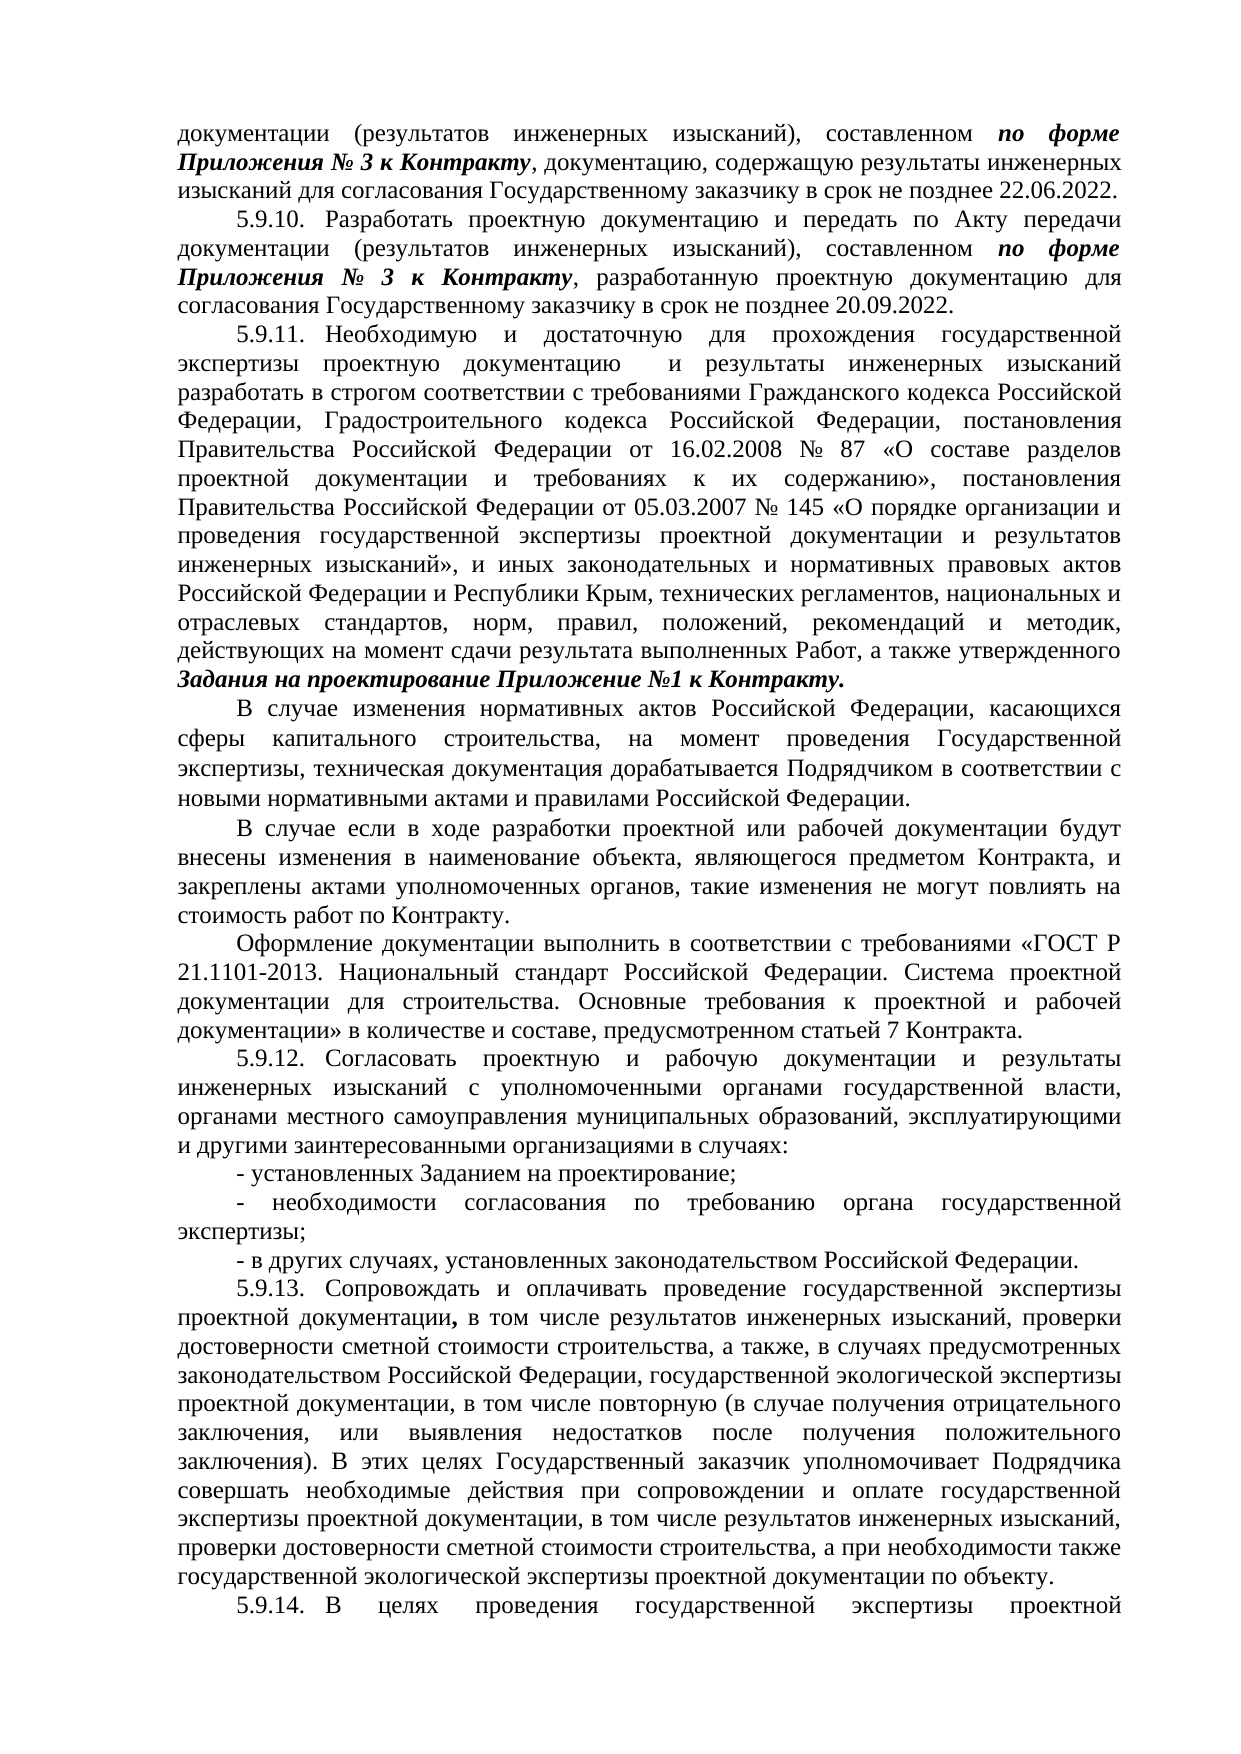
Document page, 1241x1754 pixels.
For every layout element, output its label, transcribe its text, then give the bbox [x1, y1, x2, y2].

text В случае если в ходе разработки проектной или рабочей документации будут внесены изменения в наименование объекта, являющегося предметом Контракта, и закреплены актами уполномоченных органов, такие изменения не могут повлиять на стоимость работ по Контракту. [177, 813, 1122, 928]
text - в других случаях, установленных законодательством Российской Федерации. [177, 1245, 1122, 1273]
list Согласовать проектную и рабочую документации и результаты инженерных изысканий с уполномоченными органами государственной власти, органами местного самоуправления муниципальных образований, эксплуатирующими и другими заинтересованными организациями в случаях: [177, 1043, 1122, 1158]
list Необходимую и достаточную для прохождения государственной экспертизы проектную документацию и результаты инженерных изысканий разработать в строгом соответствии с требованиями Гражданского кодекса Российской Федерации, Градостроительного кодекса Российской Федерации, постановления Правительства Российской Федерации от 16.02.2008 № 87 «О составе разделов проектной документации и требованиях к их содержанию», постановления Правительства Российской Федерации от 05.03.2007 № 145 «О порядке организации и проведения государственной экспертизы проектной документации и результатов инженерных изысканий», и иных законодательных и нормативных правовых актов Российской Федерации и Республики Крым, технических регламентов, национальных и отраслевых стандартов, норм, правил, положений, рекомендаций и методик, действующих на момент сдачи результата выполненных Работ, а также утвержденного Задания на проектирование Приложение №1 к Контракту. [177, 319, 1122, 693]
text - установленных Заданием на проектирование; [177, 1158, 1122, 1187]
list Оформление документации выполнить в соответствии с требованиями «ГОСТ Р 21.1101-2013. Национальный стандарт Российской Федерации. Система проектной документации для строительства. Основные требования к проектной и рабочей документации» в количестве и составе, предусмотренном статьей 7 Контракта. [177, 928, 1122, 1043]
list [177, 118, 1122, 204]
list Сопровождать и оплачивать проведение государственной экспертизы проектной документации, в том числе результатов инженерных изысканий, проверки достоверности сметной стоимости строительства, а также, в случаях предусмотренных законодательством Российской Федерации, государственной экологической экспертизы проектной документации, в том числе повторную (в случае получения отрицательного заключения, или выявления недостатков после получения положительного заключения). В этих целях Государственный заказчик уполномочивает Подрядчика совершать необходимые действия при сопровождении и оплате государственной экспертизы проектной документации, в том числе результатов инженерных изысканий, проверки достоверности сметной стоимости строительства, а при необходимости также государственной экологической экспертизы проектной документации по объекту. [177, 1273, 1122, 1590]
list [177, 1590, 1122, 1618]
text - необходимости согласования по требованию органа государственной экспертизы; [177, 1187, 1122, 1245]
list Разработать проектную документацию и передать по Акту передачи документации (результатов инженерных изысканий), составленном по форме Приложения № 3 к Контракту, разработанную проектную документацию для согласования Государственному заказчику в срок не позднее 20.09.2022. [177, 204, 1122, 319]
list В случае изменения нормативных актов Российской Федерации, касающихся сферы капитального строительства, на момент проведения Государственной экспертизы, техническая документация дорабатывается Подрядчиком в соответствии с новыми нормативными актами и правилами Российской Федерации. [177, 693, 1122, 812]
